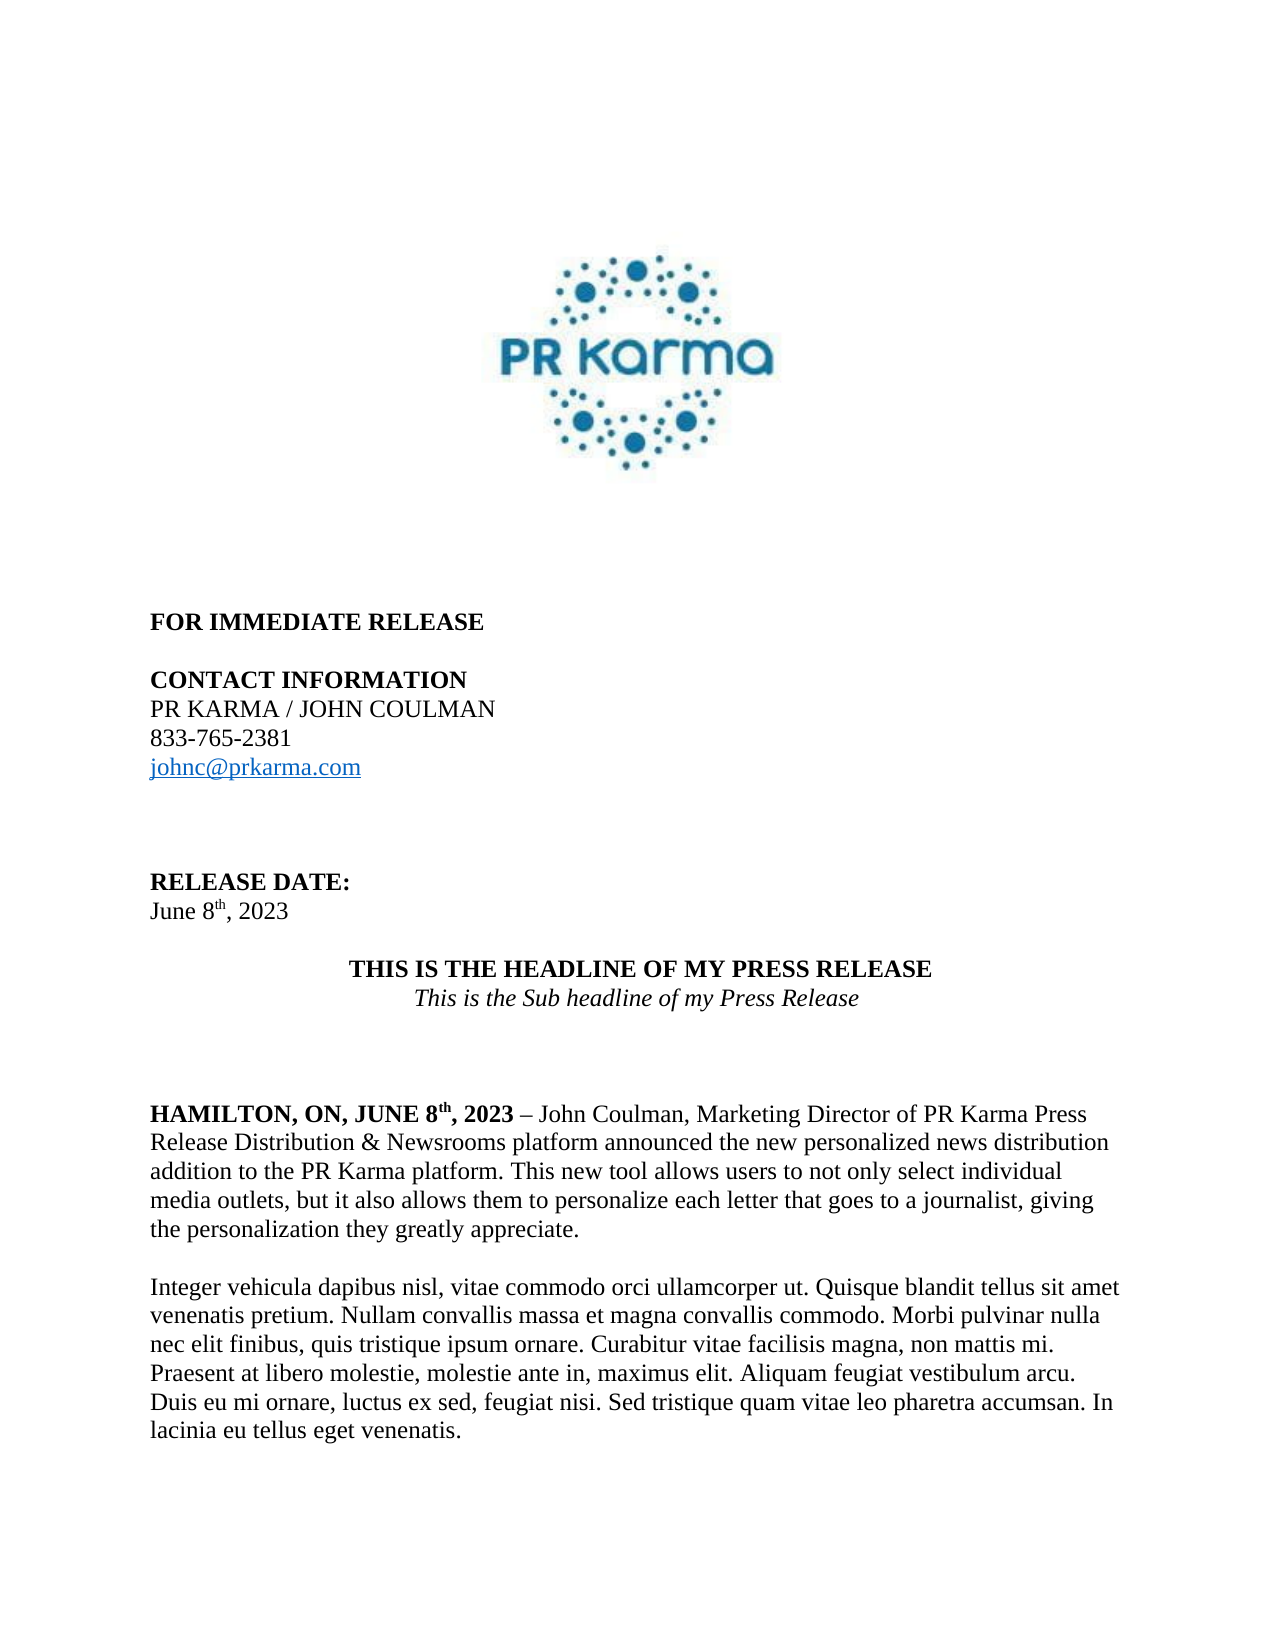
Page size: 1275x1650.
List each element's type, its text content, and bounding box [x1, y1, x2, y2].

picture [481, 207, 794, 521]
text FOR IMMEDIATE RELEASE [150, 607, 1125, 636]
text CONTACT INFORMATION PR KARMA / JOHN COULMAN 833-765-2381 johnc@prkarma.com [150, 665, 1125, 780]
text HAMILTON, ON, JUNE 8th, 2023 – John Coulman, Marketing Director of PR Karma Press Release Distribution & Newsrooms platform announced the new personalized news distribution addition to the PR Karma platform. This new tool allows users to not only select individual media outlets, but it also allows them to personalize each letter that goes to a journalist, giving the personalization they greatly appreciate. [150, 1099, 1125, 1242]
text RELEASE DATE: June 8th, 2023 [150, 867, 1125, 925]
text THIS IS THE HEADLINE OF MY PRESS RELEASE This is the Sub headline of my Press Release [150, 954, 1125, 1012]
text Integer vehicula dapibus nisl, vitae commodo orci ullamcorper ut. Quisque blandit tellus sit amet venenatis pretium. Nullam convallis massa et magna convallis commodo. Morbi pulvinar nulla nec elit finibus, quis tristique ipsum ornare. Curabitur vitae facilisis magna, non mattis mi. Praesent at libero molestie, molestie ante in, maximus elit. Aliquam feugiat vestibulum arcu. Duis eu mi ornare, luctus ex sed, feugiat nisi. Sed tristique quam vitae leo pharetra accumsan. In lacinia eu tellus eget venenatis. [150, 1272, 1125, 1444]
